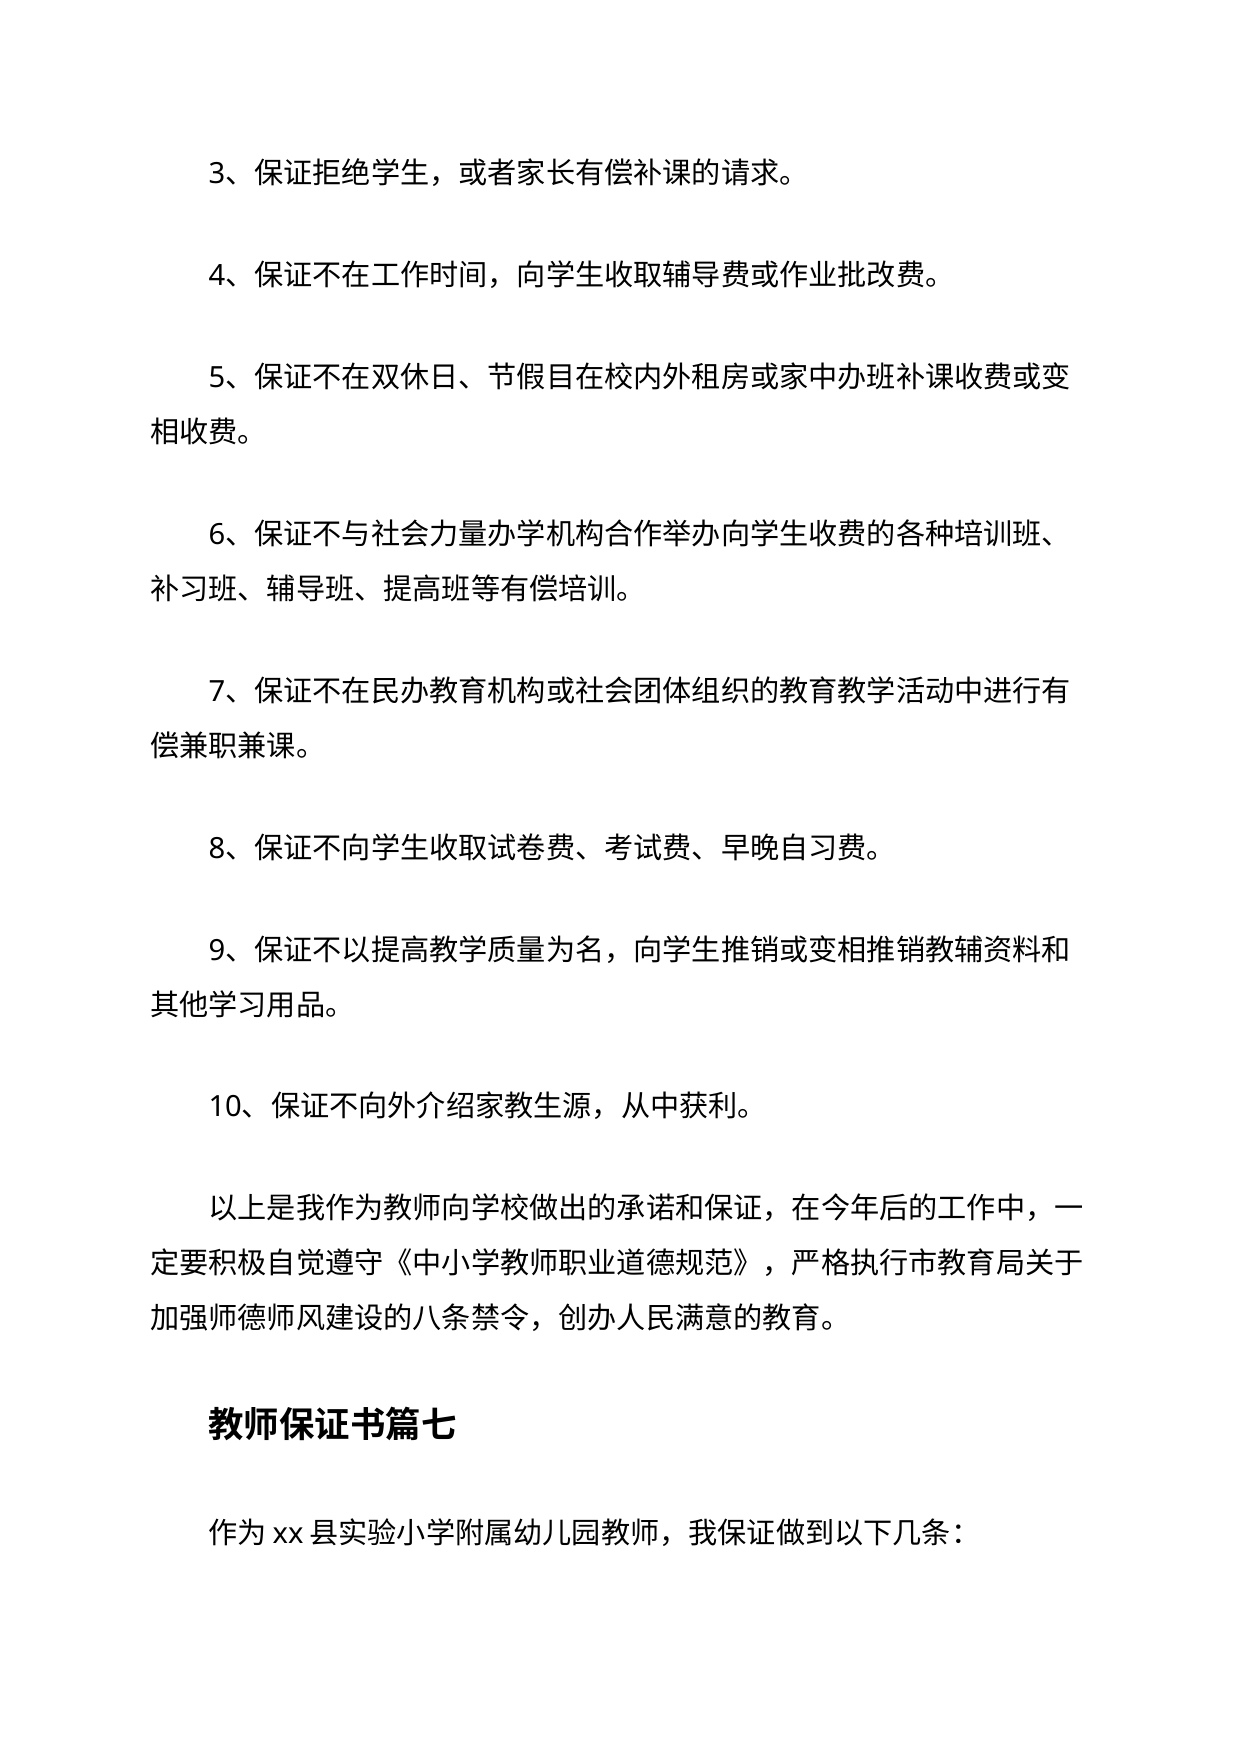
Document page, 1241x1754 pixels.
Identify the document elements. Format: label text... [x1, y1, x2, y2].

text 8、保证不向学生收取试卷费、考试费、早晚自习费。 [150, 824, 1090, 867]
text 教师保证书篇七 [150, 1397, 1090, 1448]
text 10、保证不向外介绍家教生源，从中获利。 [150, 1083, 1090, 1125]
text 以上是我作为教师向学校做出的承诺和保证，在今年后的工作中，一定要积极自觉遵守《中小学教师职业道德规范》，严格执行市教育局关于加强师德师风建设的八条禁令，创办人民满意的教育。 [150, 1185, 1090, 1337]
text 5、保证不在双休日、节假目在校内外租房或家中办班补课收费或变相收费。 [150, 354, 1090, 451]
text 作为xx县实验小学附属幼儿园教师，我保证做到以下几条： [150, 1510, 1090, 1552]
text 4、保证不在工作时间，向学生收取辅导费或作业批改费。 [150, 252, 1090, 294]
text 6、保证不与社会力量办学机构合作举办向学生收费的各种培训班、补习班、辅导班、提高班等有偿培训。 [150, 511, 1090, 608]
text 7、保证不在民办教育机构或社会团体组织的教育教学活动中进行有偿兼职兼课。 [150, 667, 1090, 765]
text 3、保证拒绝学生，或者家长有偿补课的请求。 [150, 150, 1090, 192]
text 9、保证不以提高教学质量为名，向学生推销或变相推销教辅资料和其他学习用品。 [150, 926, 1090, 1023]
